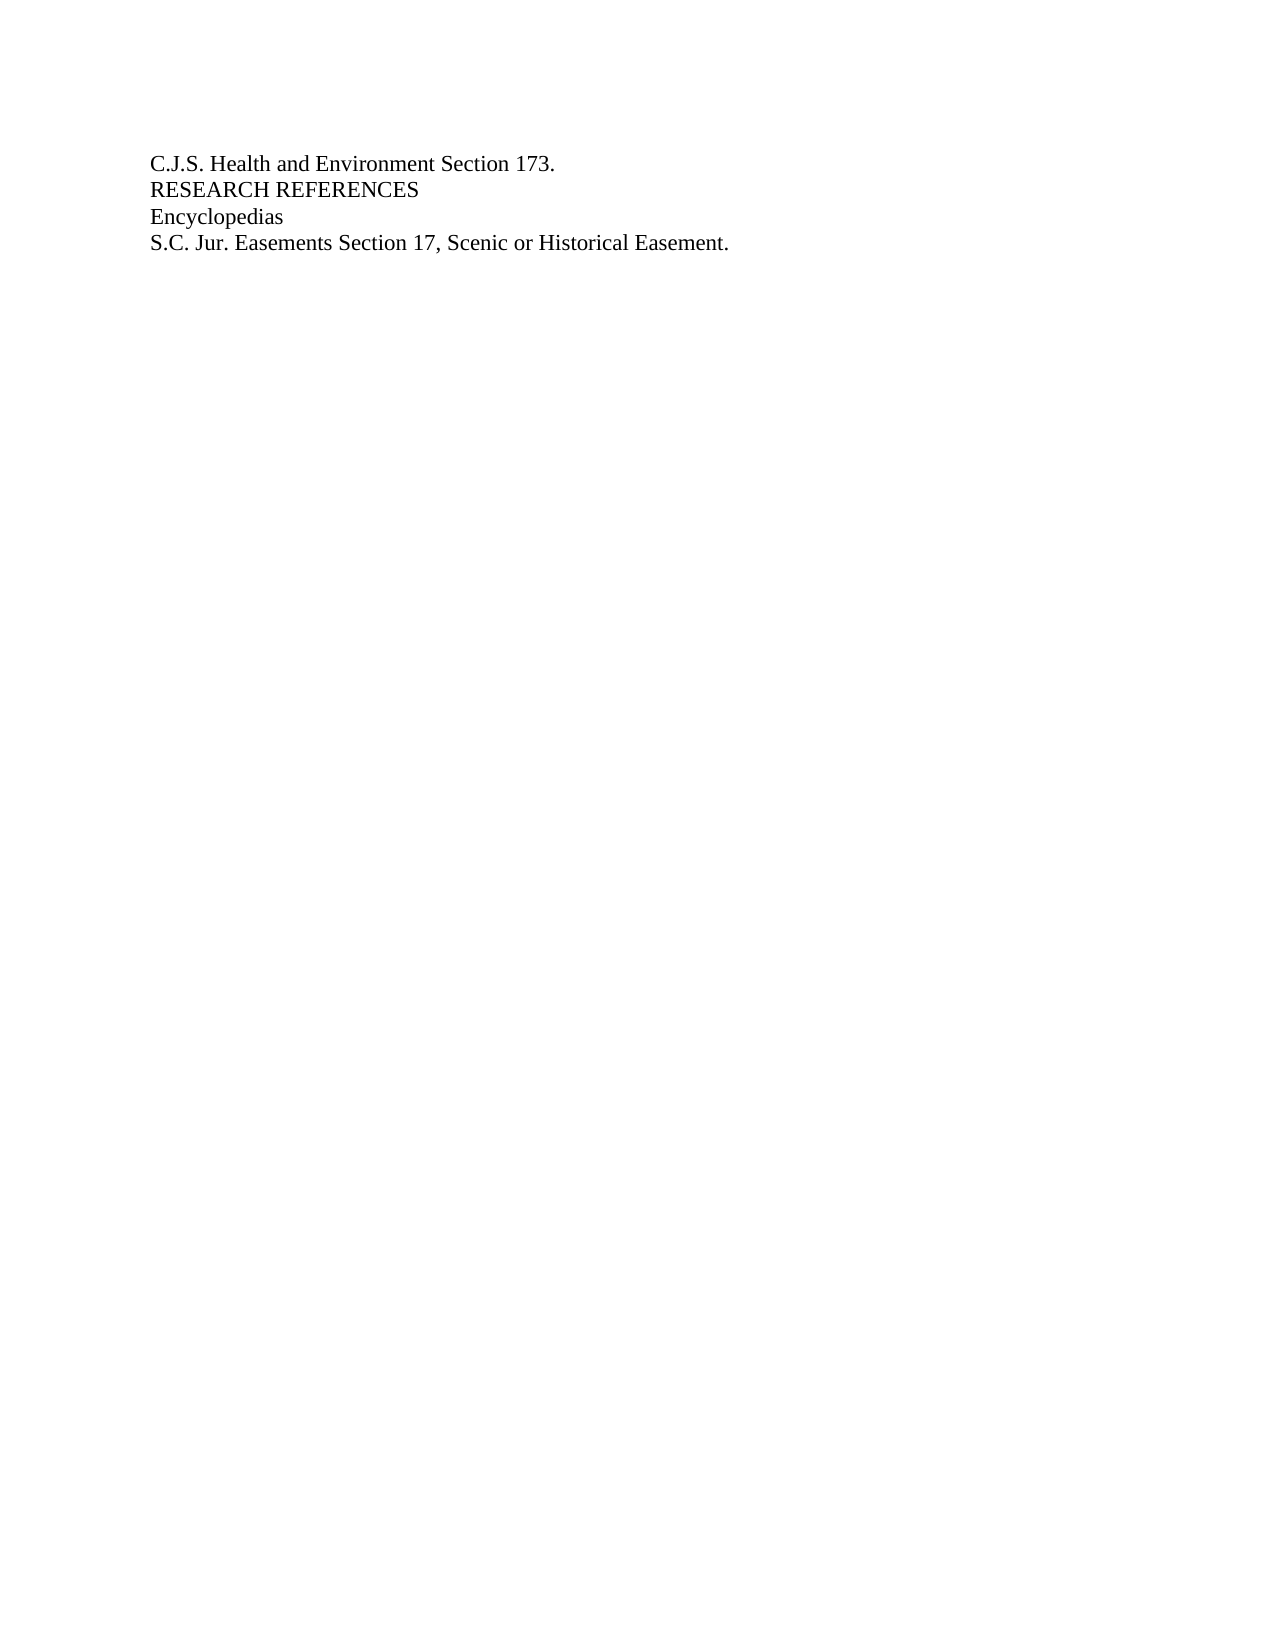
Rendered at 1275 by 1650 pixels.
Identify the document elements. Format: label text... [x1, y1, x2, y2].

text RESEARCH REFERENCES [150, 176, 1125, 203]
text S.C. Jur. Easements Section 17, Scenic or Historical Easement. [150, 229, 1125, 255]
text Encyclopedias [150, 203, 1125, 229]
text C.J.S. Health and Environment Section 173. [150, 150, 1125, 176]
